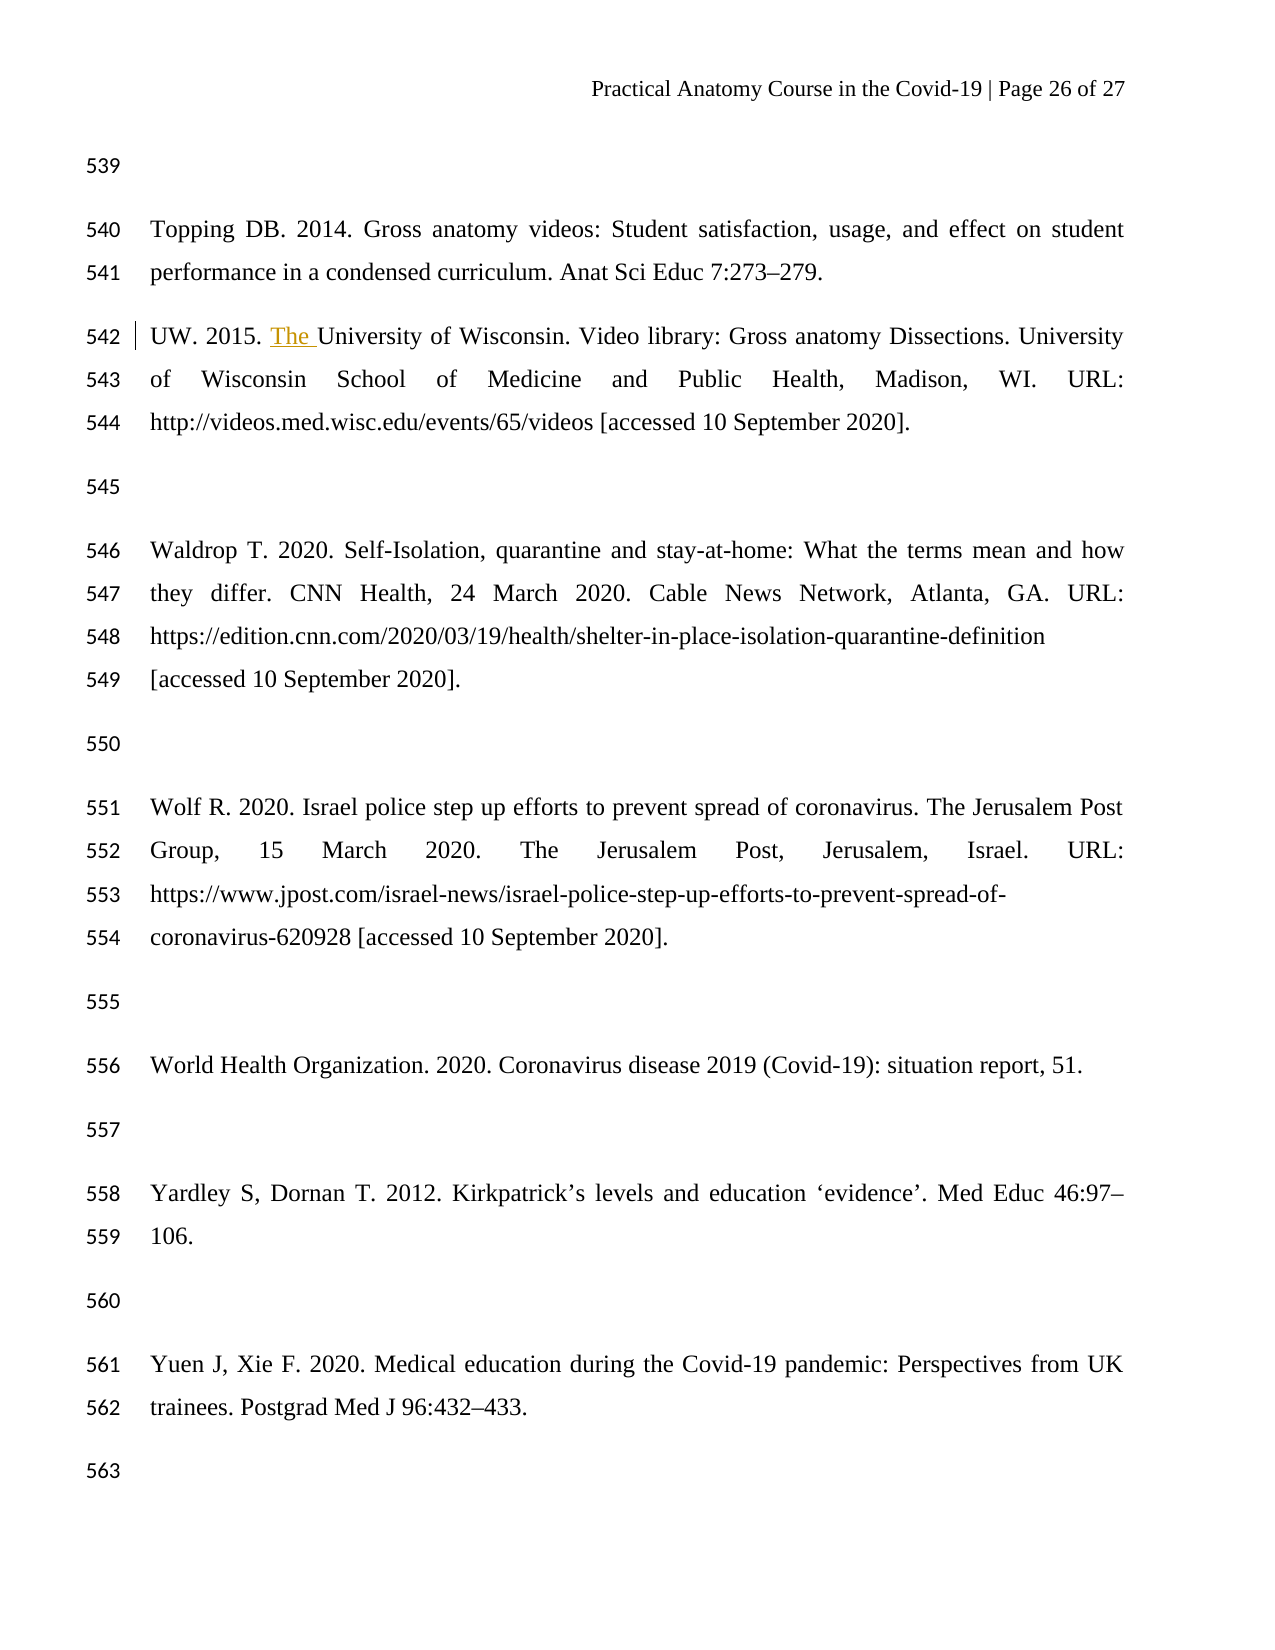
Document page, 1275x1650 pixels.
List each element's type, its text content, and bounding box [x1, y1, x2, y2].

text UW. 2015. University of Wisconsin. Video library: Gross anatomy Dissections. University of Wisconsin School of Medicine and Public Health, Madison, WI. URL: http://videos.med.wisc.edu/events/65/videos [accessed 10 September 2020]. [150, 321, 1125, 436]
text Yuen J, Xie F. 2020. Medical education during the Covid-19 pandemic: Perspectives from UK trainees. Postgrad Med J 96:432–433. [150, 1349, 1125, 1421]
text Topping DB. 2014. Gross anatomy videos: Student satisfaction, usage, and effect on student performance in a condensed curriculum. Anat Sci Educ 7:273–279. [150, 214, 1125, 286]
text Wolf R. 2020. Israel police step up efforts to prevent spread of coronavirus. The Jerusalem Post Group, 15 March 2020. The Jerusalem Post, Jerusalem, Israel. URL: https://www.jpost.com/israel-news/israel-police-step-up-efforts-to-prevent-spread-of-coronavirus-620928 [accessed 10 September 2020]. [150, 792, 1125, 951]
text World Health Organization. 2020. Coronavirus disease 2019 (Covid-19): situation report, 51.‏ [150, 1050, 1125, 1078]
text Yardley S, Dornan T. 2012. Kirkpatrick’s levels and education ‘evidence’. Med Educ 46:97–106. [150, 1178, 1125, 1249]
text Waldrop T. 2020. Self-Isolation, quarantine and stay-at-home: What the terms mean and how they differ. CNN Health, 24 March 2020. Cable News Network, Atlanta, GA. URL: https://edition.cnn.com/2020/03/19/health/shelter-in-place-isolation-quarantine-definition [accessed 10 September 2020]. [150, 535, 1125, 693]
